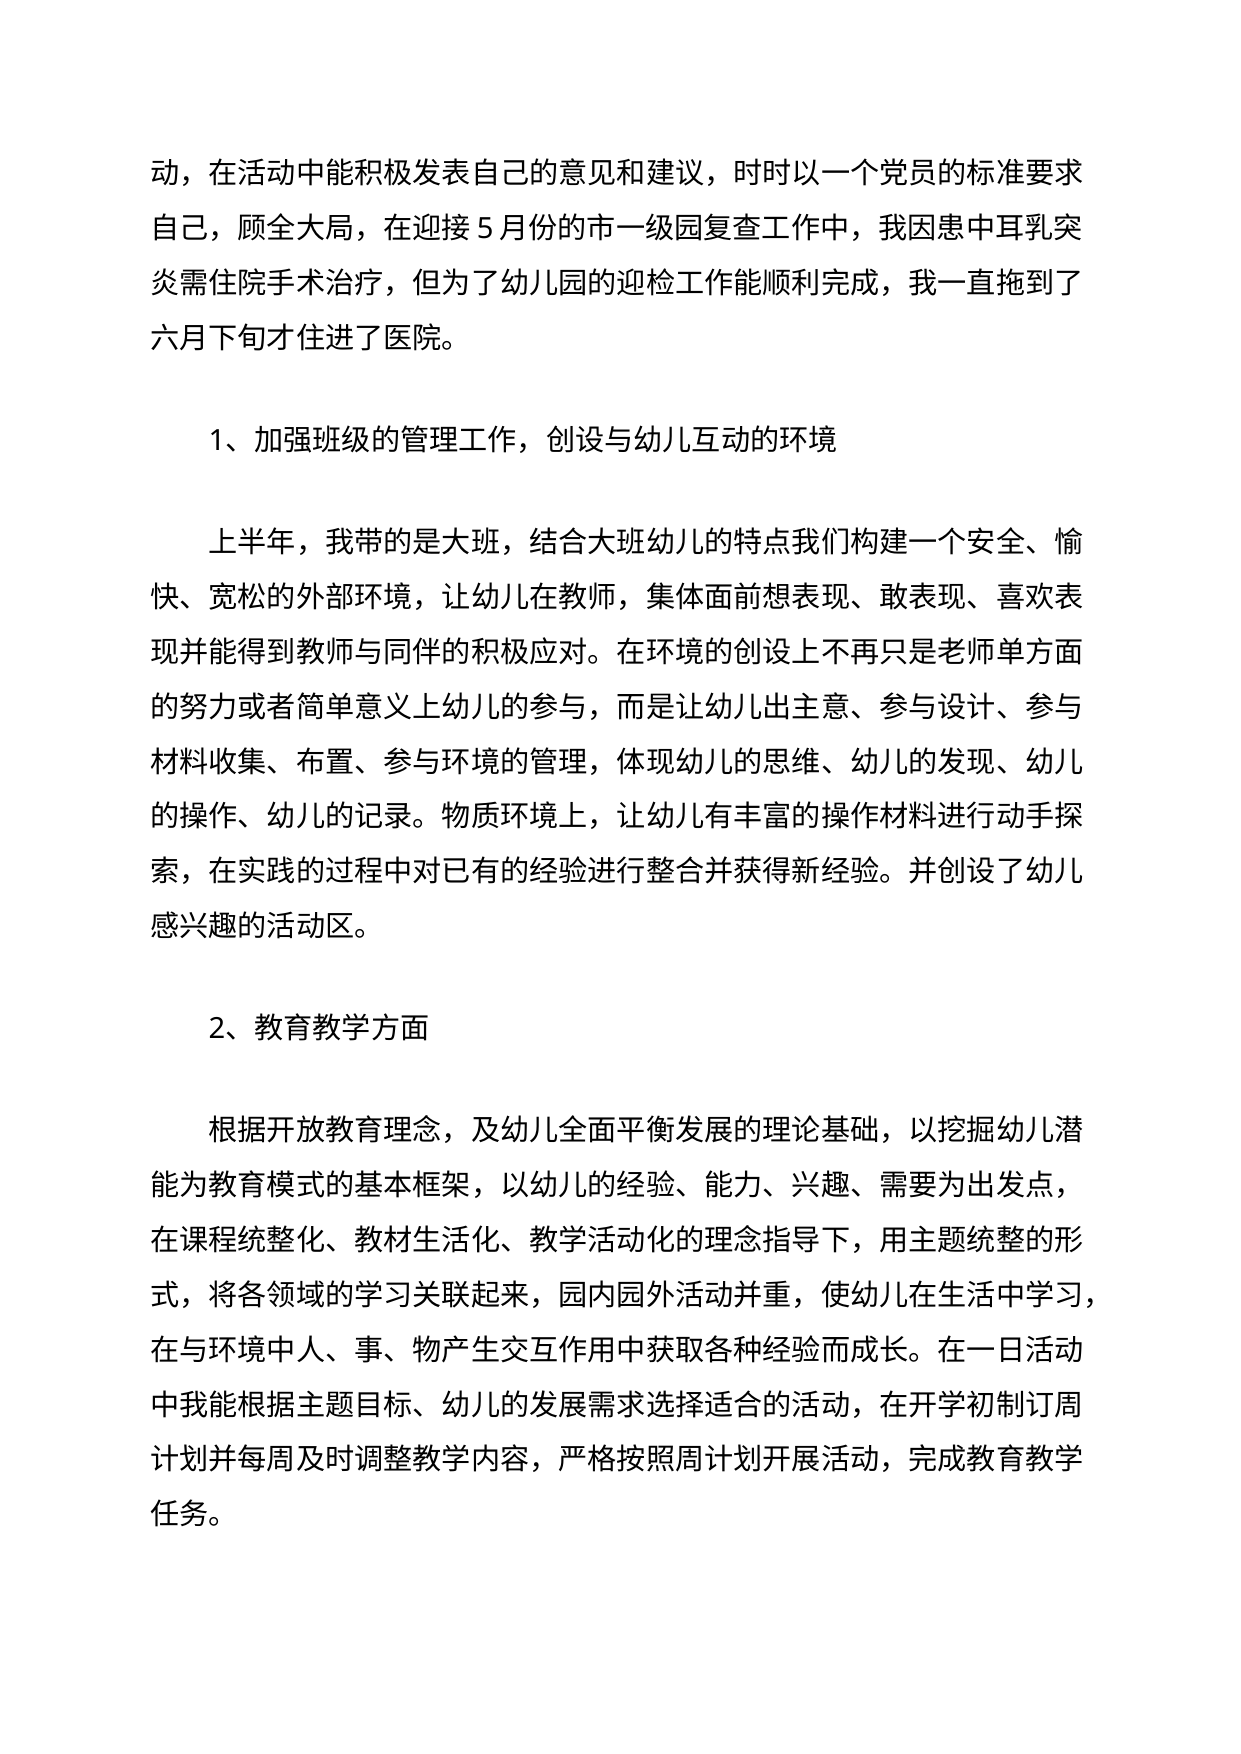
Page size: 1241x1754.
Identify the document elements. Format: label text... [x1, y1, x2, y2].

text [150, 150, 1090, 357]
text 上半年，我带的是大班，结合大班幼儿的特点我们构建一个安全、愉快、宽松的外部环境，让幼儿在教师，集体面前想表现、敢表现、喜欢表现并能得到教师与同伴的积极应对。在环境的创设上不再只是老师单方面的努力或者简单意义上幼儿的参与，而是让幼儿出主意、参与设计、参与材料收集、布置、参与环境的管理，体现幼儿的思维、幼儿的发现、幼儿的操作、幼儿的记录。物质环境上，让幼儿有丰富的操作材料进行动手探索，在实践的过程中对已有的经验进行整合并获得新经验。并创设了幼儿感兴趣的活动区。 [150, 518, 1090, 945]
text 1、加强班级的管理工作，创设与幼儿互动的环境 [150, 417, 1090, 459]
text 根据开放教育理念，及幼儿全面平衡发展的理论基础，以挖掘幼儿潜能为教育模式的基本框架，以幼儿的经验、能力、兴趣、需要为出发点，在课程统整化、教材生活化、教学活动化的理念指导下，用主题统整的形式，将各领域的学习关联起来，园内园外活动并重，使幼儿在生活中学习，在与环境中人、事、物产生交互作用中获取各种经验而成长。在一日活动中我能根据主题目标、幼儿的发展需求选择适合的活动，在开学初制订周计划并每周及时调整教学内容，严格按照周计划开展活动，完成教育教学任务。 [150, 1107, 1090, 1533]
text 2、教育教学方面 [150, 1004, 1090, 1047]
